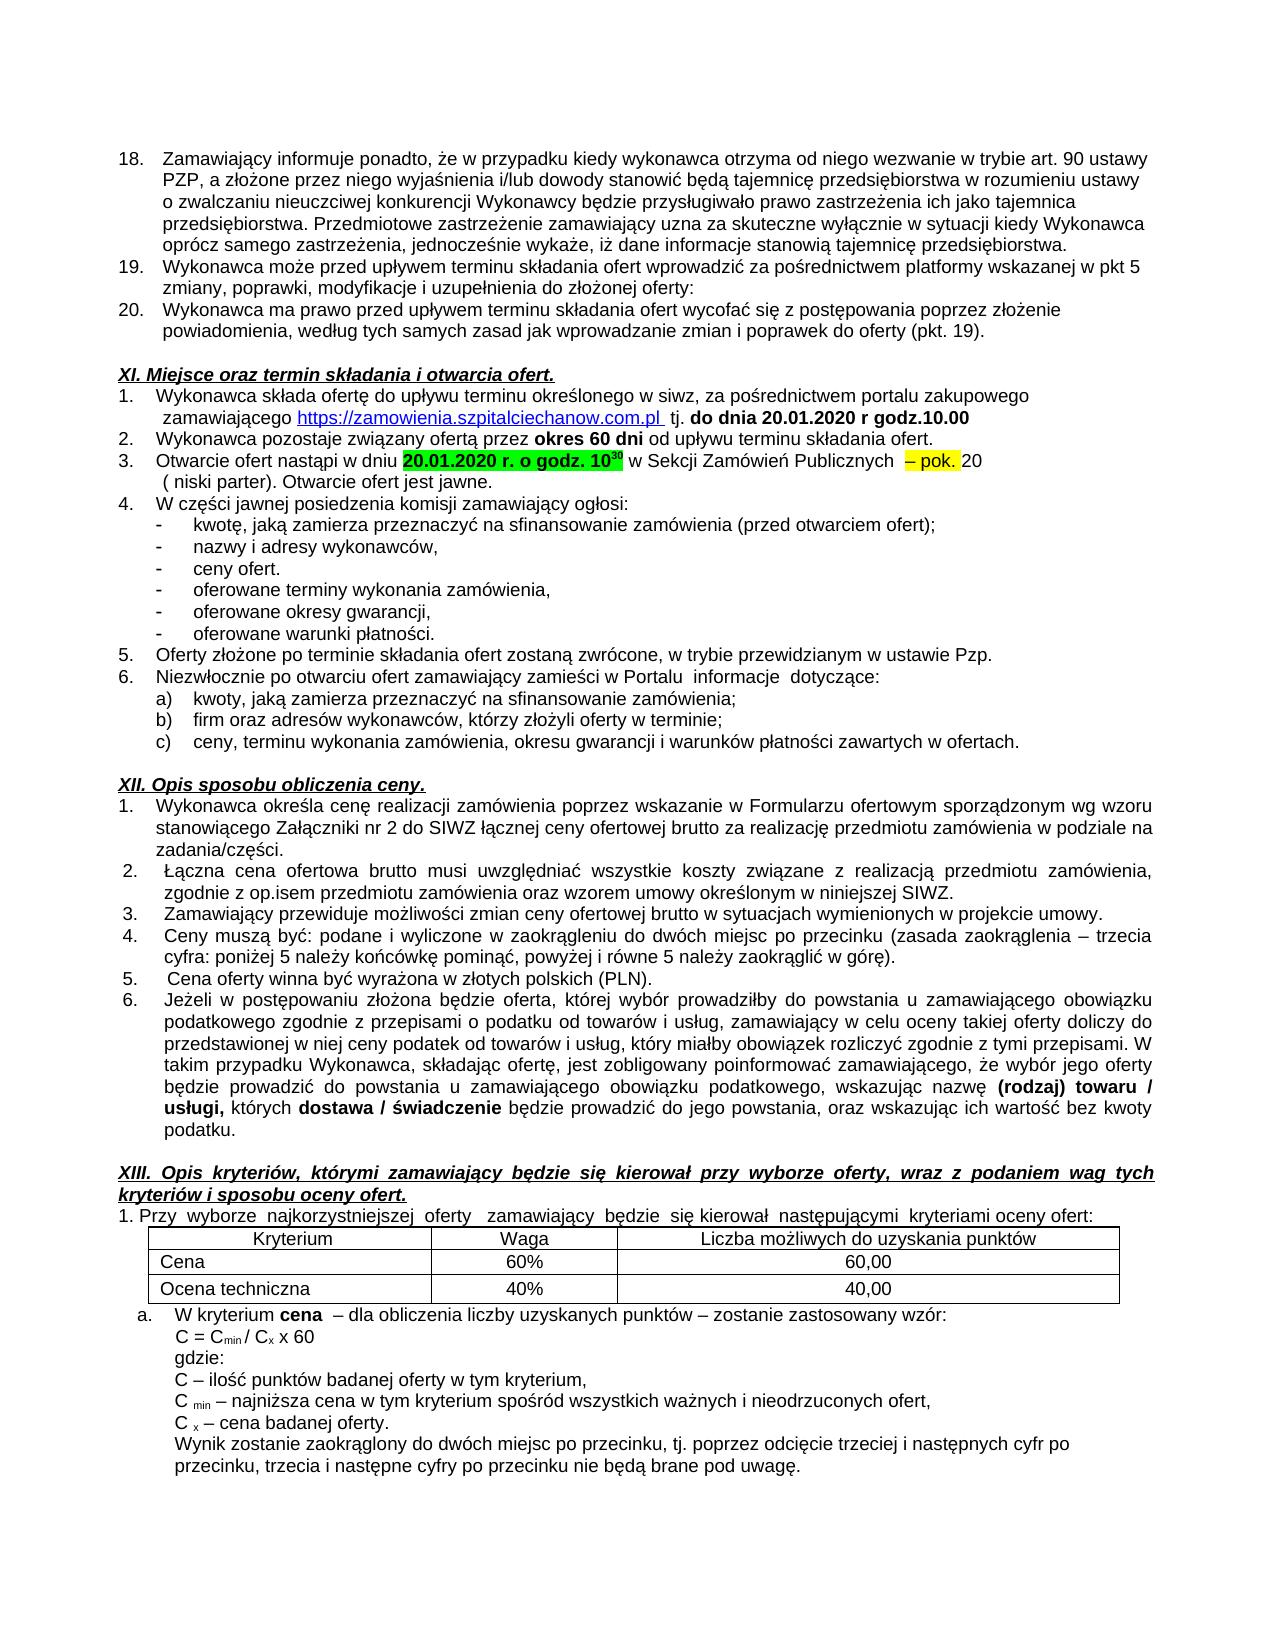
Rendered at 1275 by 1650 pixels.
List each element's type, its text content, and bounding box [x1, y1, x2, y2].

table_cell Cena [149, 1250, 431, 1273]
table_header Waga [432, 1228, 617, 1249]
list oferowane warunki płatności. [156, 623, 1151, 644]
list Ceny muszą być: podane i wyliczone w zaokrągleniu do dwóch miejsc po przecinku (zasada zaokrąglenia – trzecia cyfra: poniżej 5 należy końcówkę pominąć, powyżej i równe 5 należy zaokrąglić w górę). [122, 924, 1153, 968]
text ( niski parter). Otwarcie ofert jest jawne. [162, 471, 1152, 493]
text b) firm oraz adresów wykonawców, którzy złożyli oferty w terminie; [156, 709, 1157, 731]
list Wykonawca ma prawo przed upływem terminu składania ofert wycofać się z postępowania poprzez złożenie powiadomienia, według tych samych zasad jak wprowadzanie zmian i poprawek do oferty (pkt. 19). [118, 299, 1151, 342]
table_cell Ocena techniczna [149, 1275, 431, 1303]
list oferowane okresy gwarancji, [156, 601, 1151, 623]
list W części jawnej posiedzenia komisji zamawiający ogłosi: [118, 493, 1151, 514]
list Zamawiający przewiduje możliwości zmian ceny ofertowej brutto w sytuacjach wymienionych w projekcie umowy. [122, 903, 1153, 924]
list Oferty złożone po terminie składania ofert zostaną zwrócone, w trybie przewidzianym w ustawie Pzp. [118, 644, 1151, 666]
table_cell 60% [432, 1250, 617, 1273]
list Wykonawca pozostaje związany ofertą przez okres 60 dni od upływu terminu składania ofert. [118, 428, 1151, 449]
list Zamawiający informuje ponadto, że w przypadku kiedy wykonawca otrzyma od niego wezwanie w trybie art. 90 ustawy PZP, a złożone przez niego wyjaśnienia i/lub dowody stanowić będą tajemnicę przedsiębiorstwa w rozumieniu ustawy o zwalczaniu nieuczciwej konkurencji Wykonawcy będzie przysługiwało prawo zastrzeżenia ich jako tajemnica przedsiębiorstwa. Przedmiotowe zastrzeżenie zamawiający uzna za skuteczne wyłącznie w sytuacji kiedy Wykonawca oprócz samego zastrzeżenia, jednocześnie wykaże, iż dane informacje stanowią tajemnicę przedsiębiorstwa. [118, 148, 1151, 256]
list Cena oferty winna być wyrażona w złotych polskich (PLN). [122, 968, 1157, 989]
text XII. Opis sposobu obliczenia ceny. [118, 774, 1157, 795]
list Otwarcie ofert nastąpi w dniu 20.01.2020 r. o godz. 1030 w Sekcji Zamówień Publicznych – pok. 20 [118, 449, 1152, 471]
text 1. Przy wyborze najkorzystniejszej oferty zamawiający będzie się kierował następującymi kryteriami oceny ofert: [118, 1205, 1157, 1226]
text a) kwoty, jaką zamierza przeznaczyć na sfinansowanie zamówienia; [156, 687, 1157, 709]
table_header Liczba możliwych do uzyskania punktów [618, 1228, 1119, 1249]
text C x – cena badanej oferty. [174, 1412, 1157, 1433]
list Niezwłocznie po otwarciu ofert zamawiający zamieści w Portalu informacje dotyczące: [118, 666, 1151, 687]
table_header Kryterium [149, 1228, 431, 1249]
list oferowane terminy wykonania zamówienia, [156, 579, 1151, 601]
list Wykonawca może przed upływem terminu składania ofert wprowadzić za pośrednictwem platformy wskazanej w pkt 5 zmiany, poprawki, modyfikacje i uzupełnienia do złożonej oferty: [118, 256, 1151, 299]
text C = Cmin / Cx x 60 [118, 1325, 1157, 1347]
text Wynik zostanie zaokrąglony do dwóch miejsc po przecinku, tj. poprzez odcięcie trzeciej i następnych cyfr po przecinku, trzecia i następne cyfry po przecinku nie będą brane pod uwagę. [174, 1433, 1157, 1476]
text C – ilość punktów badanej oferty w tym kryterium, [174, 1368, 1157, 1390]
list ceny ofert. [156, 558, 1151, 579]
table_cell 40% [432, 1275, 617, 1303]
list Łączna cena ofertowa brutto musi uwzględniać wszystkie koszty związane z realizacją przedmiotu zamówienia, zgodnie z op.isem przedmiotu zamówienia oraz wzorem umowy określonym w niniejszej SIWZ. [122, 860, 1153, 903]
text C min – najniższa cena w tym kryterium spośród wszystkich ważnych i nieodrzuconych ofert, [174, 1390, 1157, 1412]
list kwotę, jaką zamierza przeznaczyć na sfinansowanie zamówienia (przed otwarciem ofert); [156, 514, 1151, 536]
table_cell 40,00 [618, 1275, 1119, 1303]
list W kryterium cena – dla obliczenia liczby uzyskanych punktów – zostanie zastosowany wzór: [137, 1304, 1157, 1325]
list Wykonawca składa ofertę do upływu terminu określonego w siwz, za pośrednictwem portalu zakupowego zamawiającego https://zamowienia.szpitalciechanow.com.pl tj. do dnia 20.01.2020 r godz.10.00 [118, 385, 1151, 428]
subtitle XIII. Opis kryteriów, którymi zamawiający będzie się kierował przy wyborze oferty, wraz z podaniem wag tych kryteriów i sposobu oceny ofert. [118, 1162, 1157, 1205]
text gdzie: [174, 1347, 1157, 1368]
text XI. Miejsce oraz termin składania i otwarcia ofert. [118, 363, 1157, 385]
table_cell 60,00 [618, 1250, 1119, 1273]
list Jeżeli w postępowaniu złożona będzie oferta, której wybór prowadziłby do powstania u zamawiającego obowiązku podatkowego zgodnie z przepisami o podatku od towarów i usług, zamawiający w celu oceny takiej oferty doliczy do przedstawionej w niej ceny podatek od towarów i usług, który miałby obowiązek rozliczyć zgodnie z tymi przepisami. W takim przypadku Wykonawca, składając ofertę, jest zobligowany poinformować zamawiającego, że wybór jego oferty będzie prowadzić do powstania u zamawiającego obowiązku podatkowego, wskazując nazwę (rodzaj) towaru / usługi, których dostawa / świadczenie będzie prowadzić do jego powstania, oraz wskazując ich wartość bez kwoty podatku. [122, 989, 1153, 1140]
list Wykonawca określa cenę realizacji zamówienia poprzez wskazanie w Formularzu ofertowym sporządzonym wg wzoru stanowiącego Załączniki nr 2 do SIWZ łącznej ceny ofertowej brutto za realizację przedmiotu zamówienia w podziale na zadania/części. [118, 795, 1153, 860]
list nazwy i adresy wykonawców, [156, 536, 1151, 558]
text c) ceny, terminu wykonania zamówienia, okresu gwarancji i warunków płatności zawartych w ofertach. [156, 731, 1157, 752]
